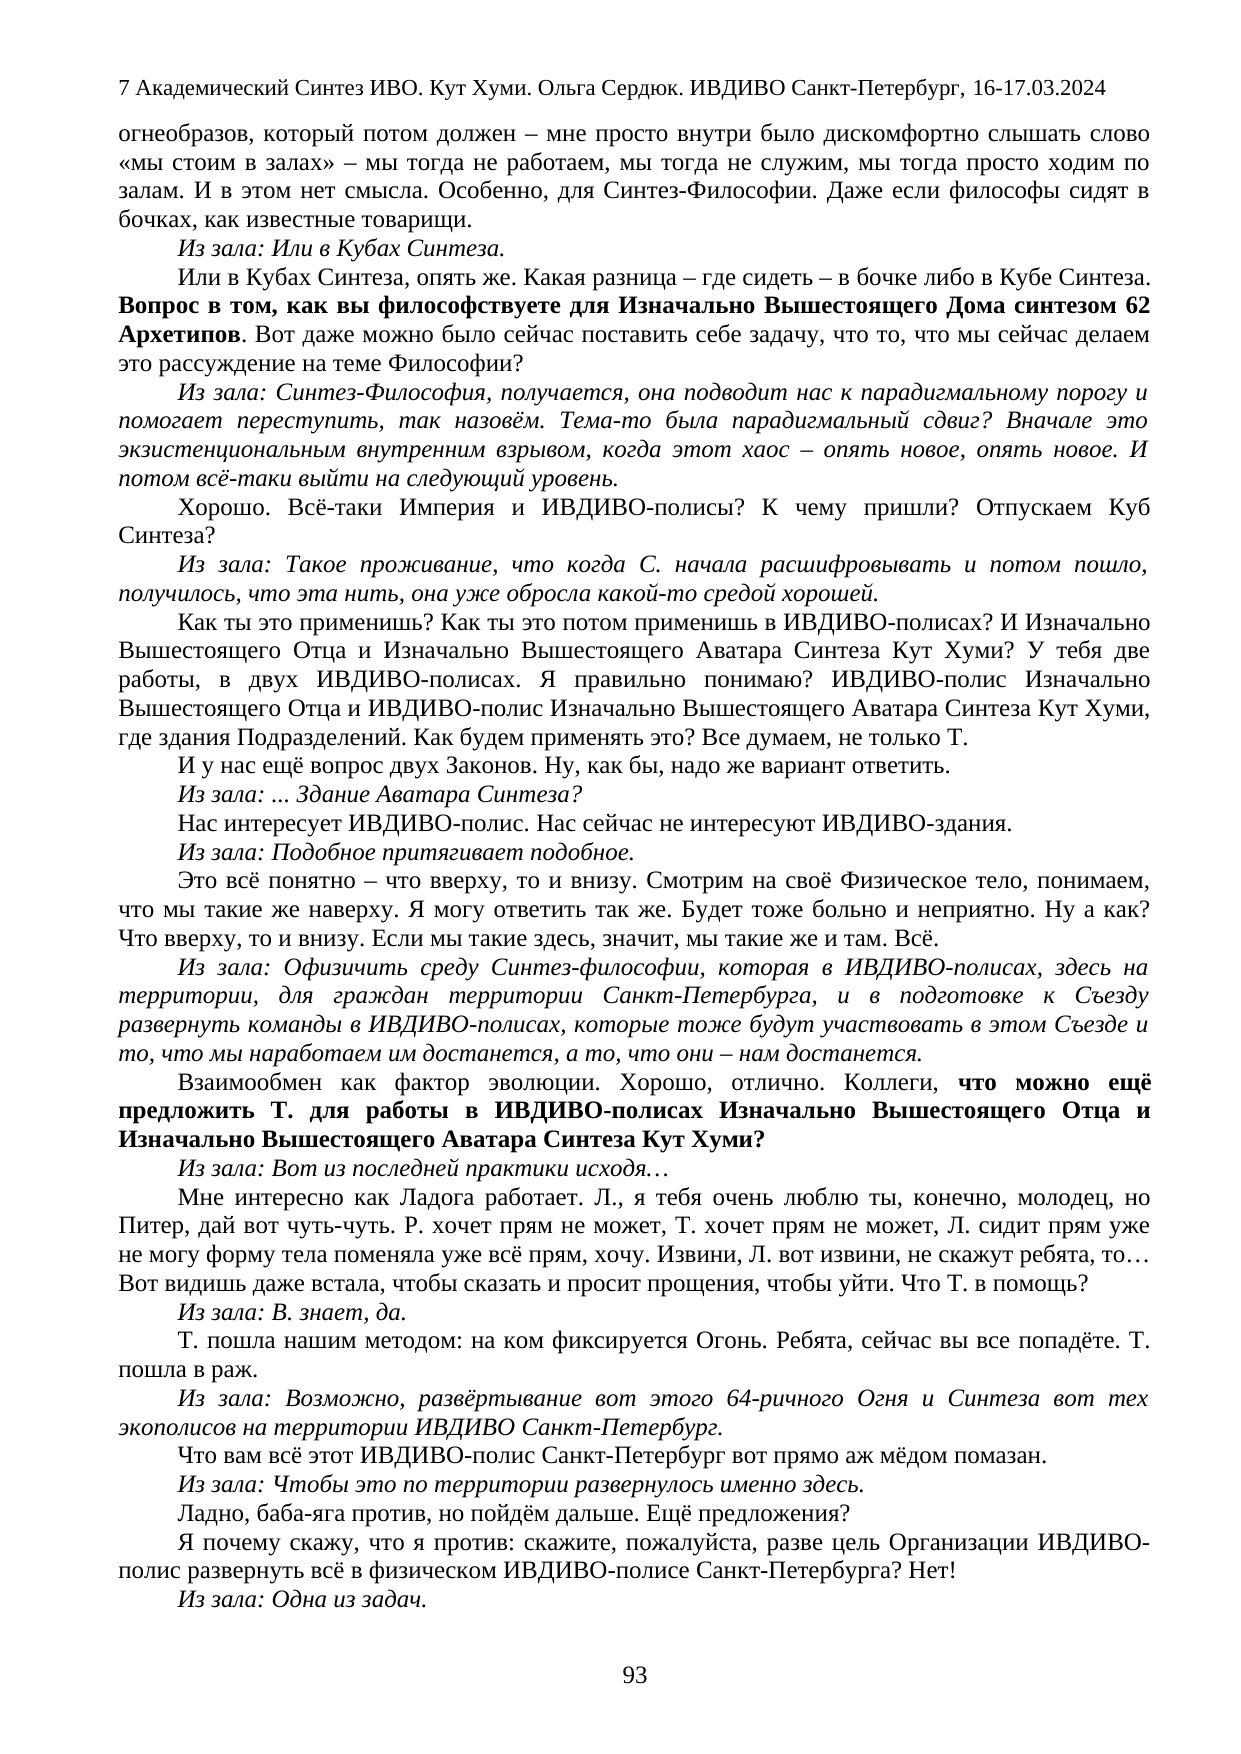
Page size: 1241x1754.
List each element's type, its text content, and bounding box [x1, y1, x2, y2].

text Из зала: Чтобы это по территории развернулось именно здесь. [118, 1469, 1152, 1498]
text Из зала: Возможно, развёртывание вот этого 64-ричного Огня и Синтеза вот тех экополисов на территории ИВДИВО Санкт-Петербург. [118, 1383, 1152, 1441]
text Из зала: Такое проживание, что когда С. начала расшифровывать и потом пошло, получилось, что эта нить, она уже обросла какой-то средой хорошей. [118, 549, 1152, 607]
text Или в Кубах Синтеза, опять же. Какая разница – где сидеть – в бочке либо в Кубе Синтеза. Вопрос в том, как вы философствуете для Изначально Вышестоящего Дома синтезом 62 Архетипов. Вот даже можно было сейчас поставить себе задачу, что то, что мы сейчас делаем это рассуждение на теме Философии? [118, 262, 1152, 377]
text Ладно, баба-яга против, но пойдём дальше. Ещё предложения? [118, 1498, 1152, 1527]
text Из зала: Или в Кубах Синтеза. [118, 233, 1152, 262]
text Из зала: ... Здание Аватара Синтеза? [118, 779, 1152, 808]
text Хорошо. Всё-таки Империя и ИВДИВО-полисы? К чему пришли? Отпускаем Куб Синтеза? [118, 492, 1152, 549]
text Т. пошла нашим методом: на ком фиксируется Огонь. Ребята, сейчас вы все попадёте. Т. пошла в раж. [118, 1326, 1152, 1383]
text Я почему скажу, что я против: скажите, пожалуйста, разве цель Организации ИВДИВО-полис развернуть всё в физическом ИВДИВО-полисе Санкт-Петербурга? Нет! [118, 1527, 1152, 1584]
text И у нас ещё вопрос двух Законов. Ну, как бы, надо же вариант ответить. [118, 751, 1152, 779]
text Как ты это применишь? Как ты это потом применишь в ИВДИВО-полисах? И Изначально Вышестоящего Отца и Изначально Вышестоящего Аватара Синтеза Кут Хуми? У тебя две работы, в двух ИВДИВО-полисах. Я правильно понимаю? ИВДИВО-полис Изначально Вышестоящего Отца и ИВДИВО-полис Изначально Вышестоящего Аватара Синтеза Кут Хуми, где здания Подразделений. Как будем применять это? Все думаем, не только Т. [118, 607, 1152, 751]
text Что вам всё этот ИВДИВО-полис Санкт-Петербург вот прямо аж мёдом помазан. [118, 1441, 1152, 1469]
text Из зала: Вот из последней практики исходя… [118, 1153, 1152, 1182]
text Из зала: Подобное притягивает подобное. [118, 837, 1152, 866]
text Из зала: Одна из задач. [118, 1584, 1152, 1613]
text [118, 118, 1152, 233]
text Это всё понятно – что вверху, то и внизу. Смотрим на своё Физическое тело, понимаем, что мы такие же наверху. Я могу ответить так же. Будет тоже больно и неприятно. Ну а как? Что вверху, то и внизу. Если мы такие здесь, значит, мы такие же и там. Всё. [118, 866, 1152, 952]
text Из зала: Офизичить среду Синтез-философии, которая в ИВДИВО-полисах, здесь на территории, для граждан территории Санкт-Петербурга, и в подготовке к Съезду развернуть команды в ИВДИВО-полисах, которые тоже будут участвовать в этом Съезде и то, что мы наработаем им достанется, а то, что они – нам достанется. [118, 952, 1152, 1067]
text Взаимообмен как фактор эволюции. Хорошо, отлично. Коллеги, что можно ещё предложить Т. для работы в ИВДИВО-полисах Изначально Вышестоящего Отца и Изначально Вышестоящего Аватара Синтеза Кут Хуми? [118, 1067, 1152, 1153]
text Нас интересует ИВДИВО-полис. Нас сейчас не интересуют ИВДИВО-здания. [118, 808, 1152, 837]
text Мне интересно как Ладога работает. Л., я тебя очень люблю ты, конечно, молодец, но Питер, дай вот чуть-чуть. Р. хочет прям не может, Т. хочет прям не может, Л. сидит прям уже не могу форму тела поменяла уже всё прям, хочу. Извини, Л. вот извини, не скажут ребята, то… Вот видишь даже встала, чтобы сказать и просит прощения, чтобы уйти. Что Т. в помощь? [118, 1182, 1152, 1297]
text Из зала: В. знает, да. [118, 1297, 1152, 1326]
text Из зала: Синтез-Философия, получается, она подводит нас к парадигмальному порогу и помогает переступить, так назовём. Тема-то была парадигмальный сдвиг? Вначале это экзистенциональным внутренним взрывом, когда этот хаос – опять новое, опять новое. И потом всё-таки выйти на следующий уровень. [118, 377, 1152, 492]
